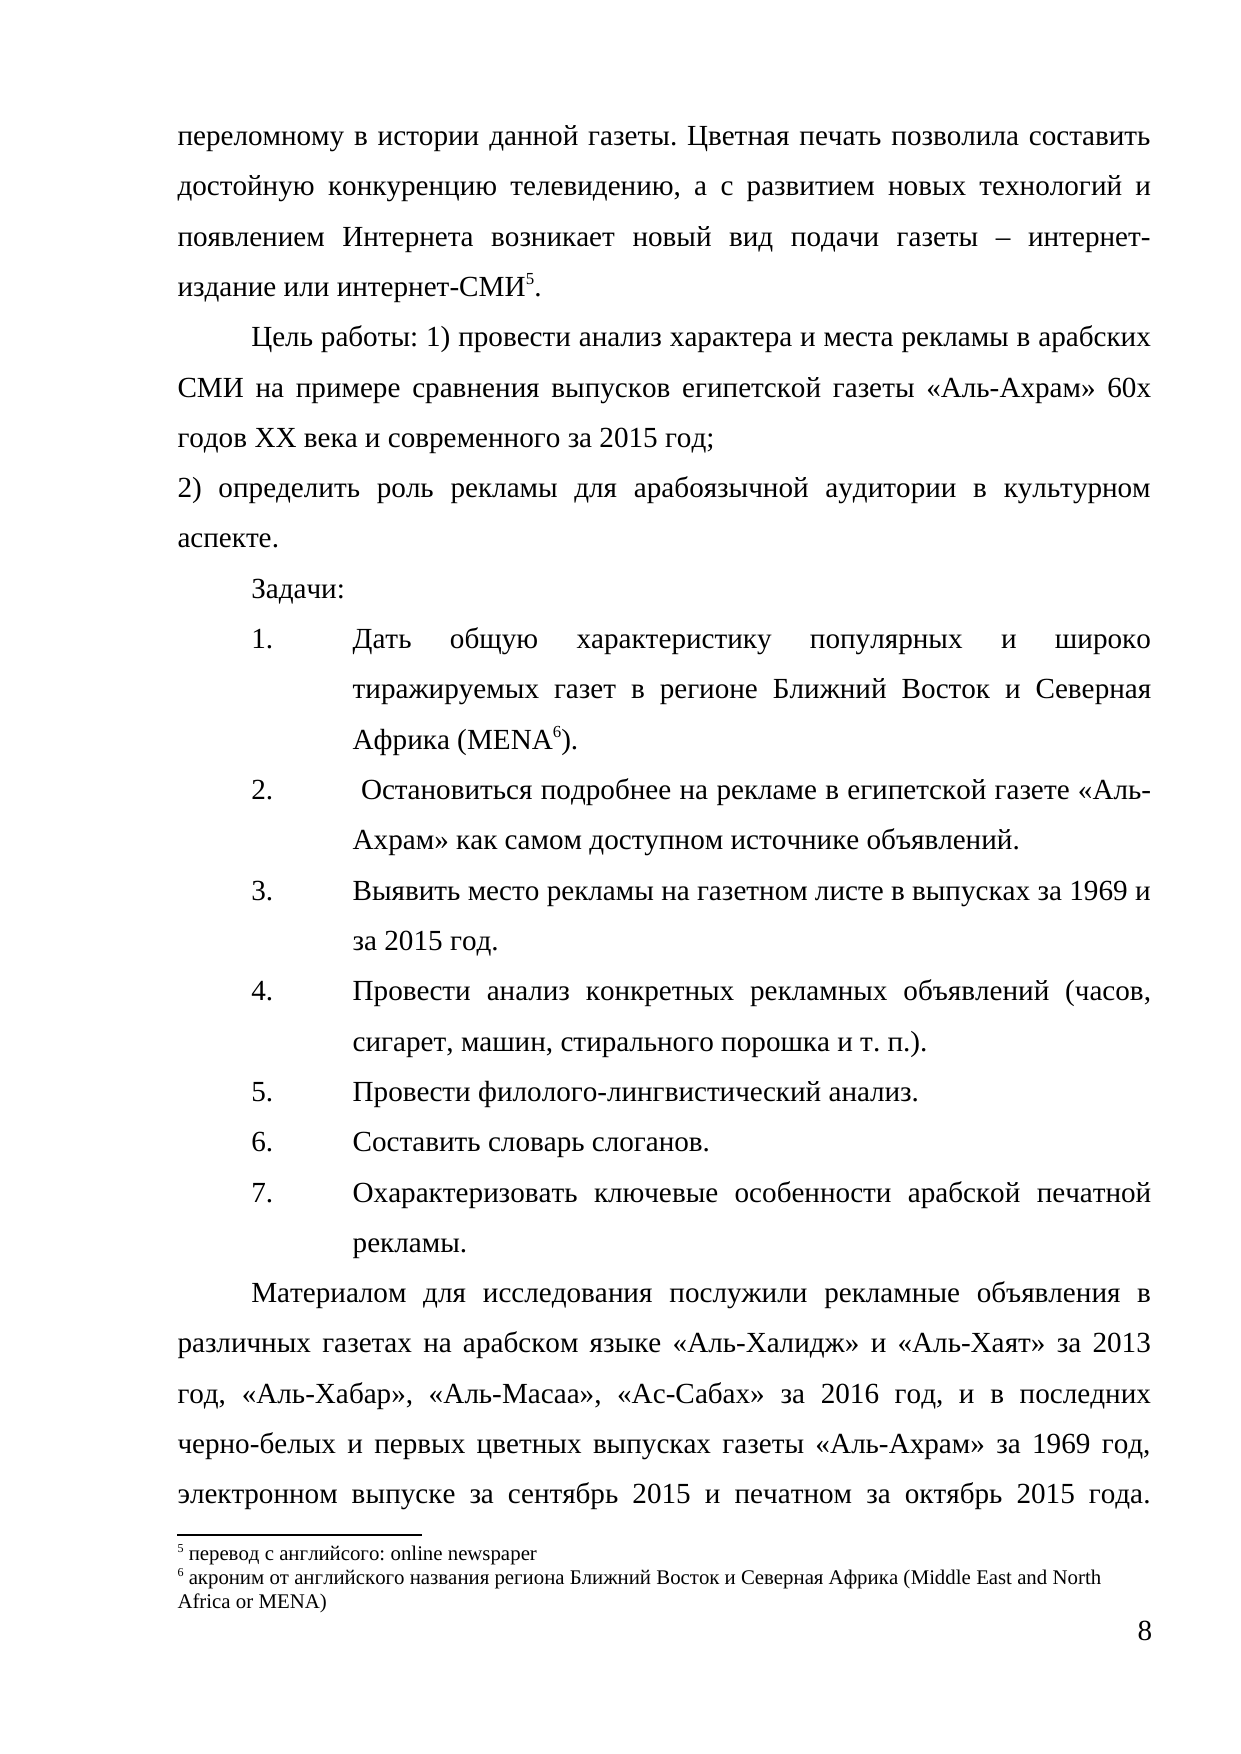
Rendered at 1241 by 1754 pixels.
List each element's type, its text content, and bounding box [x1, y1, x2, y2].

list Дать общую характеристику популярных и широко тиражируемых газет в регионе Ближний Восток и Северная Африка (MENA). [251, 621, 1152, 755]
text 2) определить роль рекламы для арабоязычной аудитории в культурном аспекте. [177, 470, 1152, 554]
list Остановиться подробнее на рекламе в египетской газете «Аль-Ахрам» как самом доступном источнике объявлений. [251, 772, 1152, 856]
list Составить словарь слоганов. [251, 1124, 1152, 1158]
list Провести анализ конкретных рекламных объявлений (часов, сигарет, машин, стирального порошка и т. п.). [251, 973, 1152, 1057]
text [177, 118, 1152, 303]
list Провести филолого-лингвистический анализ. [251, 1074, 1152, 1108]
list Охарактеризовать ключевые особенности арабской печатной рекламы. [251, 1175, 1152, 1258]
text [177, 1275, 1152, 1510]
list Выявить место рекламы на газетном листе в выпусках за 1969 и за 2015 год. [251, 873, 1152, 957]
text Задачи: [177, 571, 1152, 604]
text Цель работы: 1) провести анализ характера и места рекламы в арабских СМИ на примере сравнения выпусков египетской газеты «Аль-Ахрам» 60х годов XX века и современного за 2015 год; [177, 319, 1152, 453]
